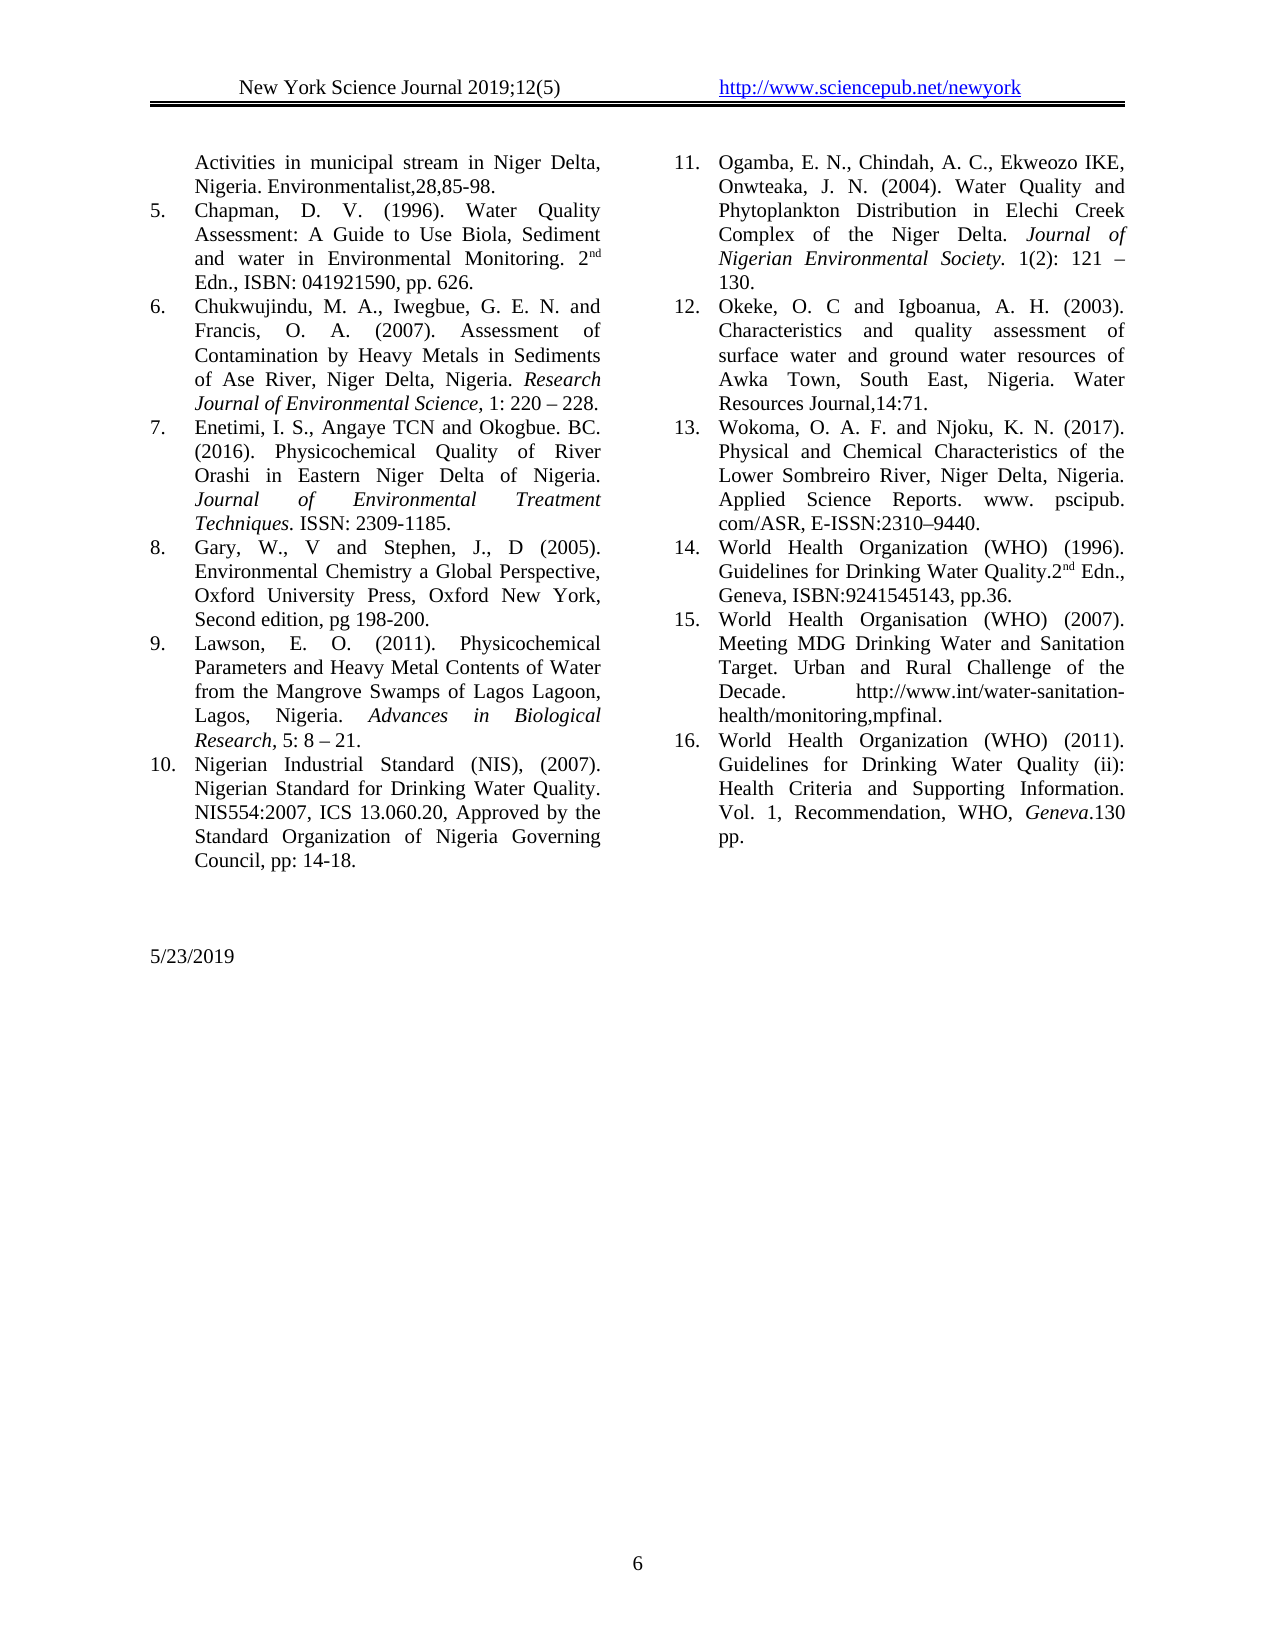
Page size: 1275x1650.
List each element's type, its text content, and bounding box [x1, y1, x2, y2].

list Chapman, D. V. (1996). Water Quality Assessment: A Guide to Use Biola, Sediment and water in Environmental Monitoring. 2nd Edn., ISBN: 041921590, pp. 626. [150, 198, 601, 294]
list World Health Organization (WHO) (2011). Guidelines for Drinking Water Quality (ii): Health Criteria and Supporting Information. Vol. 1, Recommendation, WHO, Geneva.130 pp. [674, 727, 1125, 848]
list Chukwujindu, M. A., Iwegbue, G. E. N. and Francis, O. A. (2007). Assessment of Contamination by Heavy Metals in Sediments of Ase River, Niger Delta, Nigeria. Research Journal of Environmental Science, 1: 220 – 228. [150, 294, 601, 415]
list World Health Organisation (WHO) (2007). Meeting MDG Drinking Water and Sanitation Target. Urban and Rural Challenge of the Decade. http://www.int/water-sanitation-health/monitoring,mpfinal. [674, 607, 1125, 727]
list Lawson, E. O. (2011). Physicochemical Parameters and Heavy Metal Contents of Water from the Mangrove Swamps of Lagos Lagoon, Lagos, Nigeria. Advances in Biological Research, 5: 8 – 21. [150, 631, 601, 752]
list Enetimi, I. S., Angaye TCN and Okogbue. BC. (2016). Physicochemical Quality of River Orashi in Eastern Niger Delta of Nigeria. Journal of Environmental Treatment Techniques. ISSN: 2309-1185. [150, 415, 601, 535]
list Wokoma, O. A. F. and Njoku, K. N. (2017). Physical and Chemical Characteristics of the Lower Sombreiro River, Niger Delta, Nigeria. Applied Science Reports. www. pscipub. com/ASR, E-ISSN:2310–9440. [674, 415, 1125, 535]
list Okeke, O. C and Igboanua, A. H. (2003). Characteristics and quality assessment of surface water and ground water resources of Awka Town, South East, Nigeria. Water Resources Journal,14:71. [674, 294, 1125, 415]
text 5/23/2019 [150, 944, 1125, 968]
list Gary, W., V and Stephen, J., D (2005). Environmental Chemistry a Global Perspective, Oxford University Press, Oxford New York, Second edition, pg 198-200. [150, 535, 601, 631]
list World Health Organization (WHO) (1996). Guidelines for Drinking Water Quality.2nd Edn., Geneva, ISBN:9241545143, pp.36. [674, 535, 1125, 607]
list Ogamba, E. N., Chindah, A. C., Ekweozo IKE, Onwteaka, J. N. (2004). Water Quality and Phytoplankton Distribution in Elechi Creek Complex of the Niger Delta. Journal of Nigerian Environmental Society. 1(2): 121 – 130. [674, 150, 1125, 294]
list Nigerian Industrial Standard (NIS), (2007). Nigerian Standard for Drinking Water Quality. NIS554:2007, ICS 13.060.20, Approved by the Standard Organization of Nigeria Governing Council, pp: 14-18. [150, 752, 601, 872]
